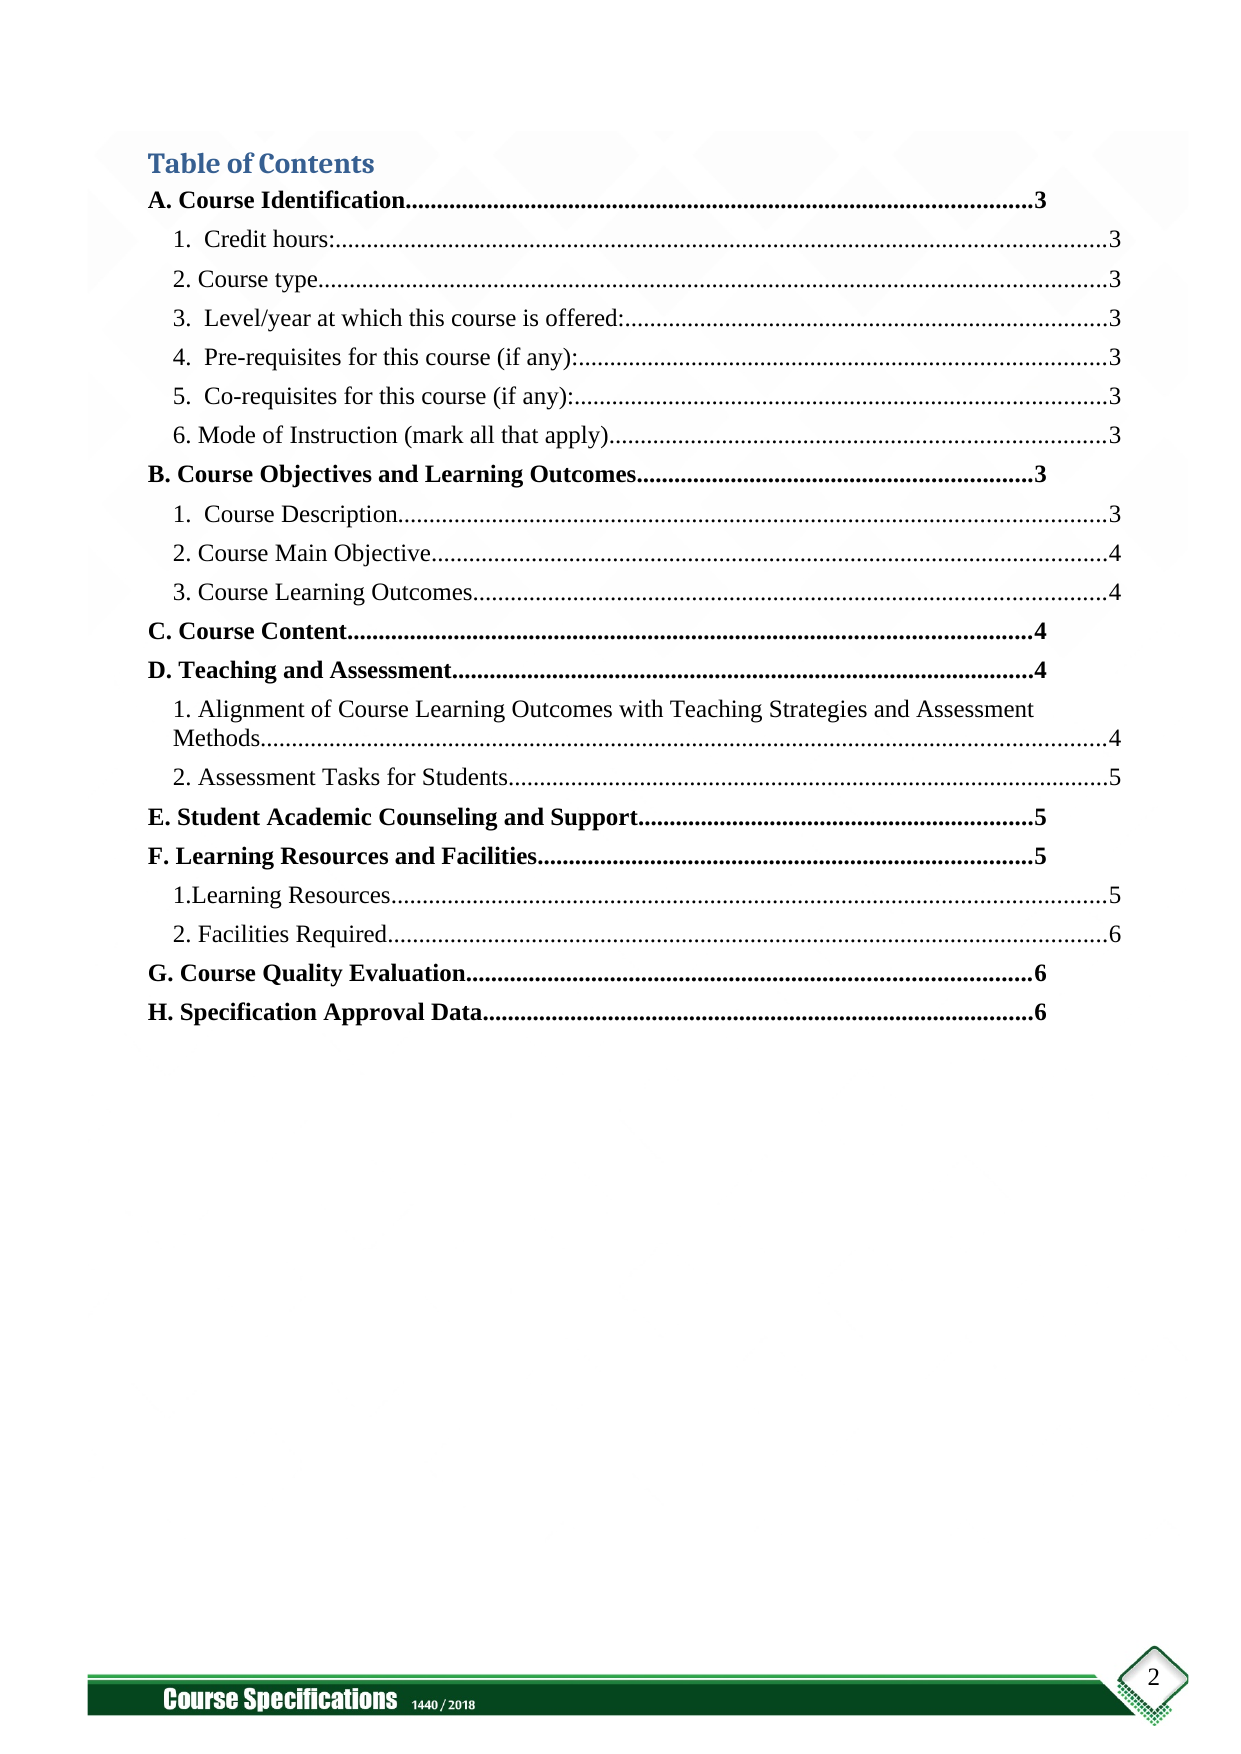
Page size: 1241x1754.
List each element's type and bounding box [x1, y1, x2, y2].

picture [87, 131, 1189, 1726]
